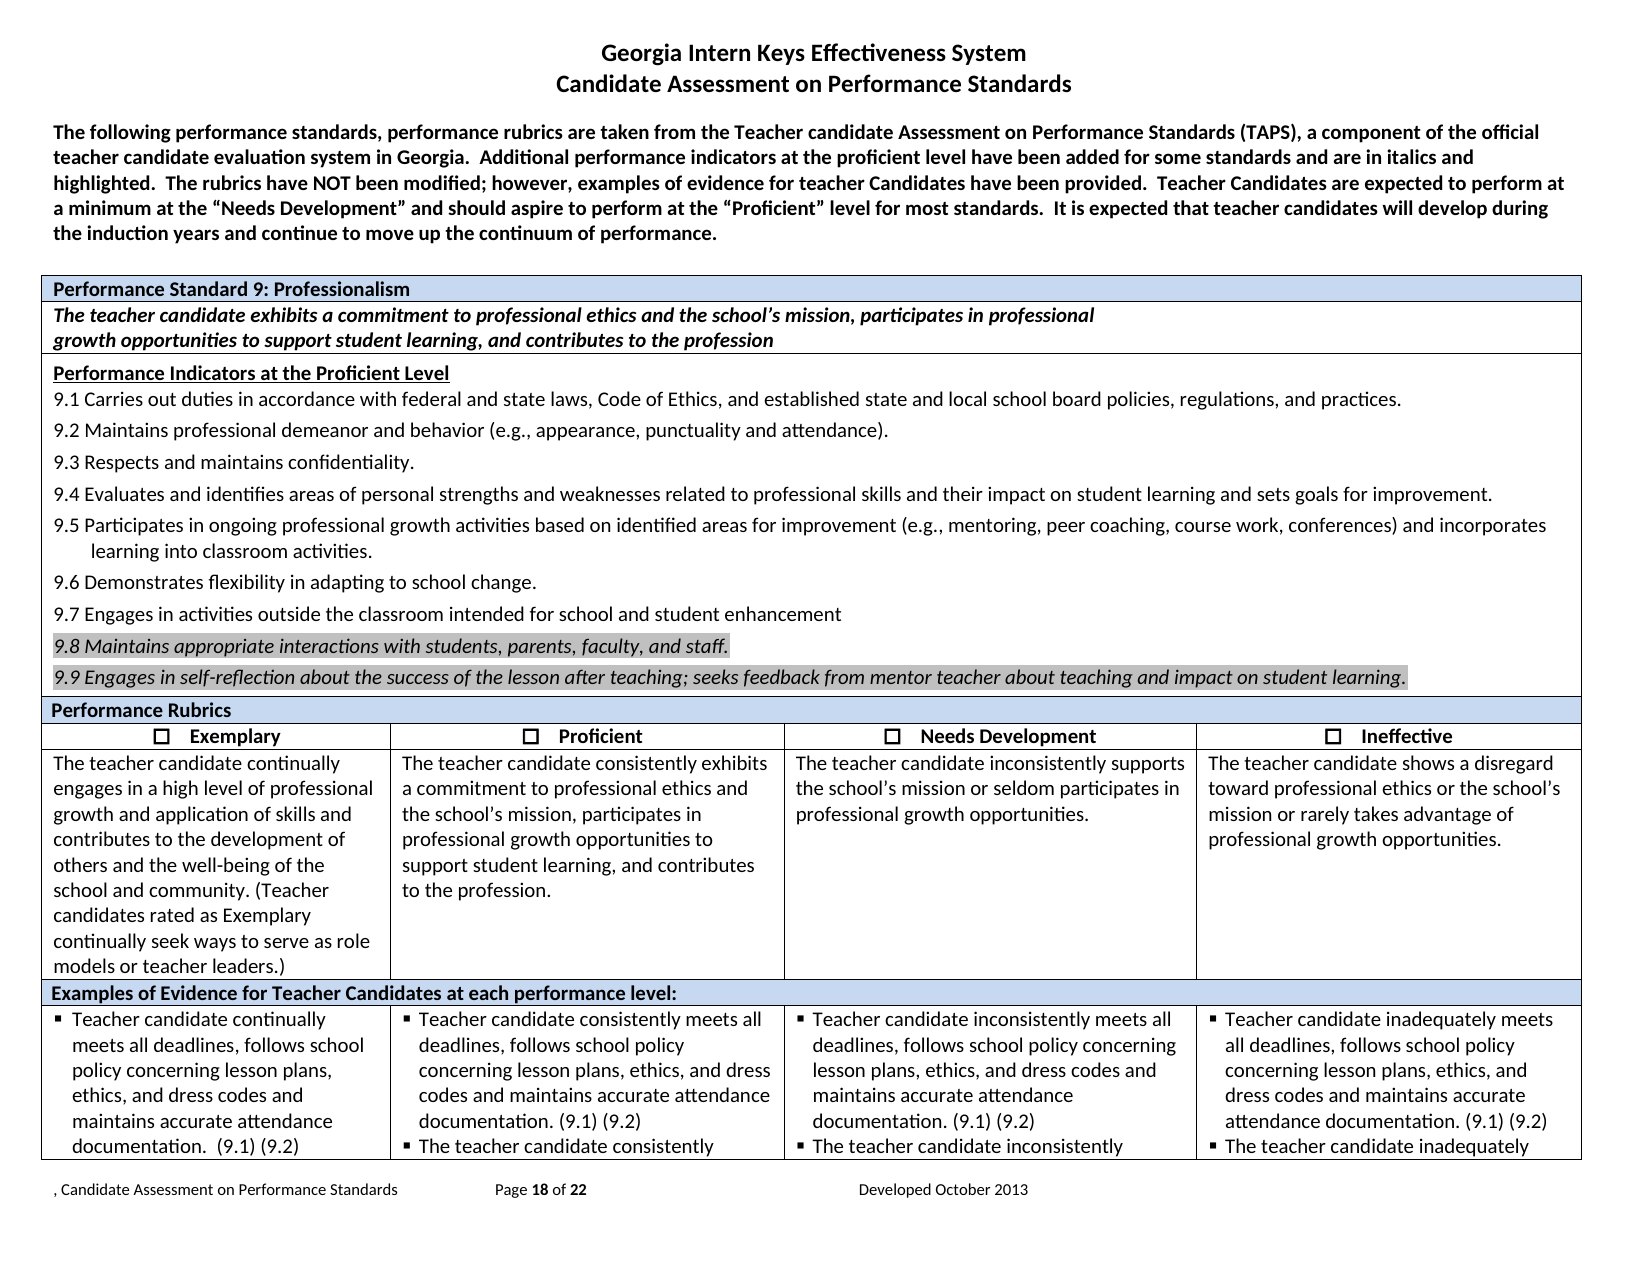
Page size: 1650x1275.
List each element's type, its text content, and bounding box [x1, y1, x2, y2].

table_cell Needs Development [785, 724, 1196, 749]
table_cell Examples of Evidence for Teacher Candidates at each performance level: [42, 980, 1581, 1005]
table_cell The teacher candidate consistently exhibits a commitment to professional ethics and the school’s mission, participates in professional growth opportunities to support student learning, and contributes to the profession. [391, 750, 784, 979]
table_cell Proficient [391, 724, 784, 749]
table_cell Ineffective [1197, 724, 1581, 749]
table_cell Performance Indicators at the Proficient Level 9.1 Carries out duties in accordance with federal and state laws, Code of Ethics, and established state and local school board policies, regulations, and practices. 9.2 Maintains professional demeanor and behavior (e.g., appearance, punctuality and attendance). 9.3 Respects and maintains confidentiality. 9.4 Evaluates and identifies areas of personal strengths and weaknesses related to professional skills and their impact on student learning and sets goals for improvement. 9.5 Participates in ongoing professional growth activities based on identified areas for improvement (e.g., mentoring, peer coaching, course work, conferences) and incorporates learning into classroom activities. 9.6 Demonstrates flexibility in adapting to school change. 9.7 Engages in activities outside the classroom intended for school and student enhancement 9.8 Maintains appropriate interactions with students, parents, faculty, and staff. 9.9 Engages in self-reflection about the success of the lesson after teaching; seeks feedback from mentor teacher about teaching and impact on student learning. [42, 354, 1581, 696]
table_cell The teacher candidate exhibits a commitment to professional ethics and the school’s mission, participates in professional growth opportunities to support student learning, and contributes to the profession [42, 302, 1581, 353]
table_cell The teacher candidate continually engages in a high level of professional growth and application of skills and contributes to the development of others and the well-being of the school and community. (Teacher candidates rated as Exemplary continually seek ways to serve as role models or teacher leaders.) [42, 750, 390, 979]
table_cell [391, 1006, 784, 1159]
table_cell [785, 1006, 1196, 1159]
table_cell Performance Rubrics [42, 697, 1581, 723]
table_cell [42, 1006, 390, 1159]
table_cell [1197, 1006, 1581, 1159]
table_cell Exemplary [42, 724, 390, 749]
table_header Performance Standard 9: Professionalism [42, 276, 1581, 301]
table_cell The teacher candidate shows a disregard toward professional ethics or the school’s mission or rarely takes advantage of professional growth opportunities. [1197, 750, 1581, 979]
table_cell The teacher candidate inconsistently supports the school’s mission or seldom participates in professional growth opportunities. [785, 750, 1196, 979]
